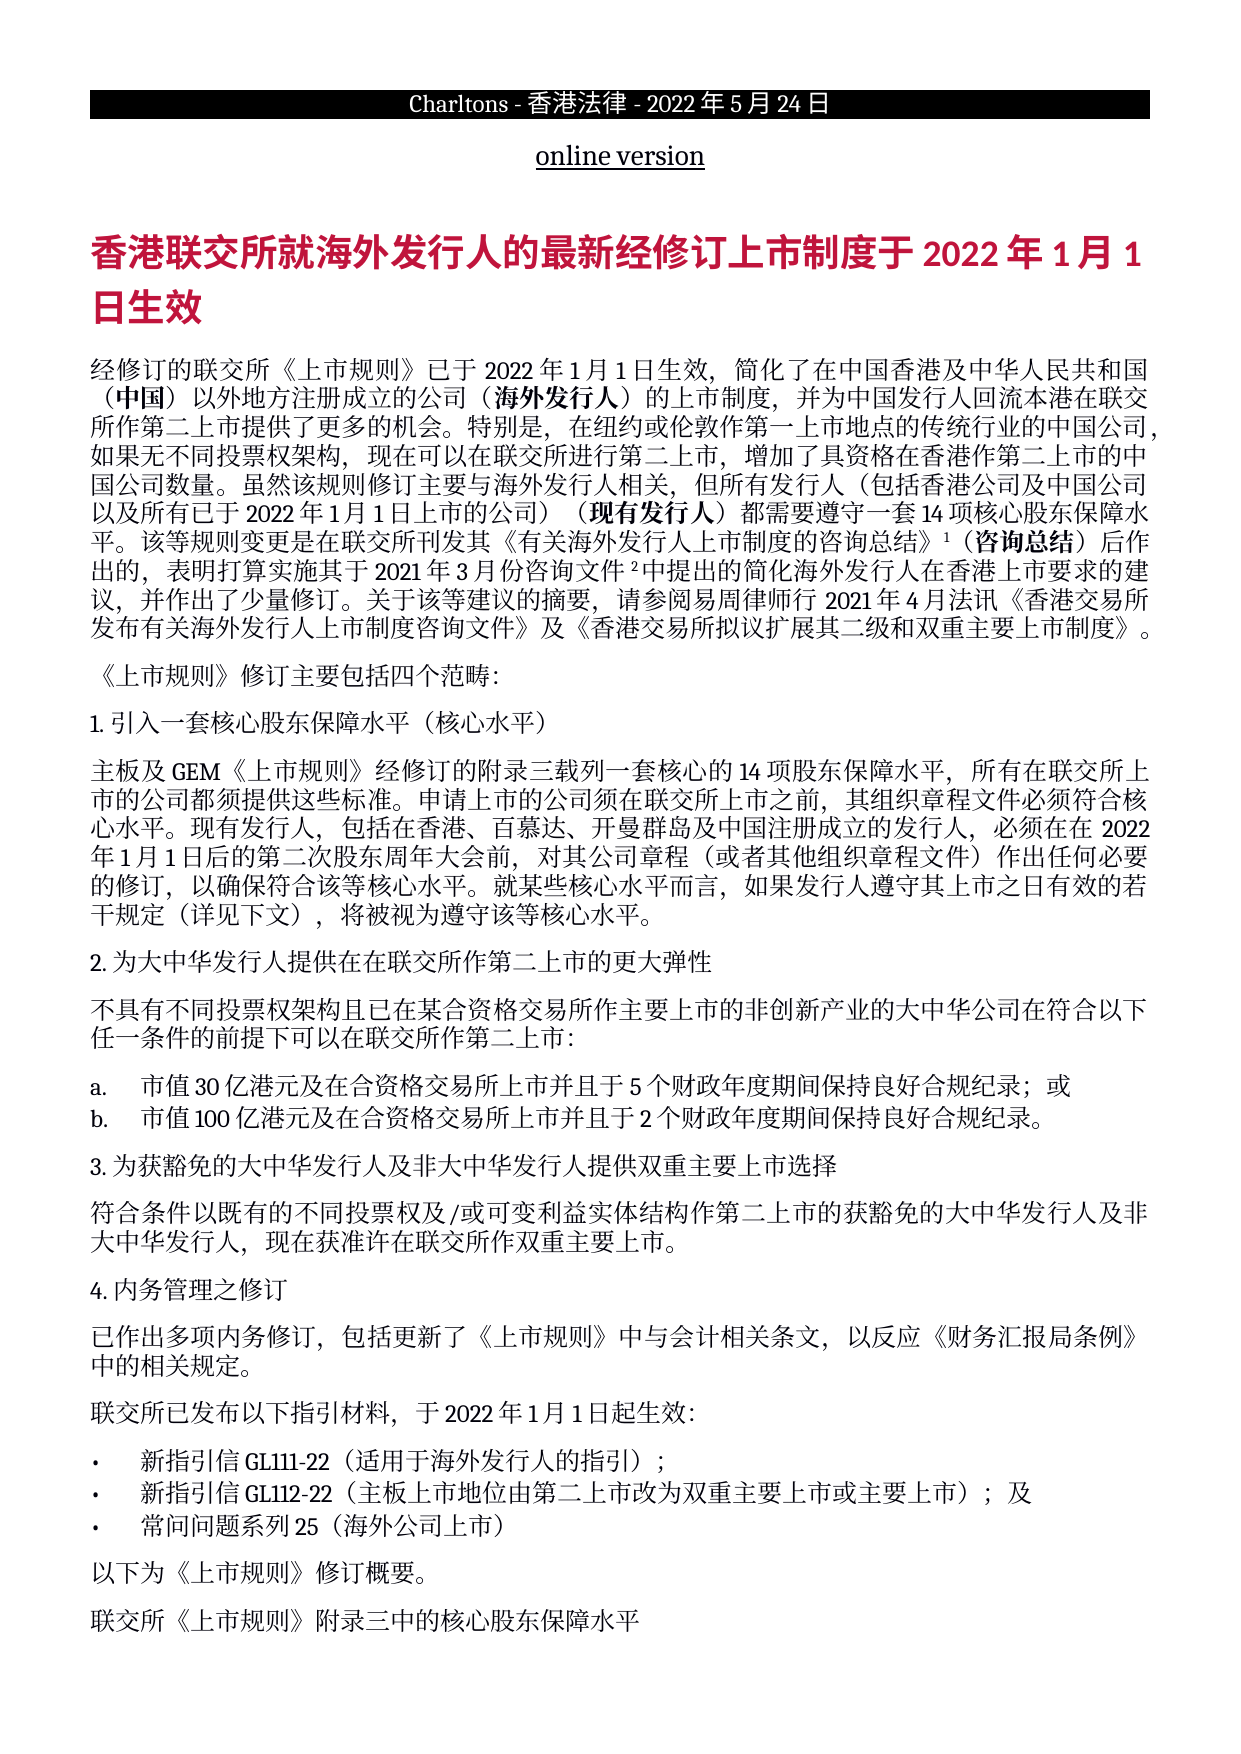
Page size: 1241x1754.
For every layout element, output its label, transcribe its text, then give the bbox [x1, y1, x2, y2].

text 《上市规则》修订主要包括四个范畴： [90, 663, 1150, 692]
list 市值100亿港元及在合资格交易所上市并且于2个财政年度期间保持良好合规纪录。 [90, 1105, 1150, 1134]
title 香港联交所就海外发行人的最新经修订上市制度于2022年1月1日生效 [90, 223, 1150, 332]
text 4. 内务管理之修订 [90, 1277, 1150, 1305]
text 2. 为大中华发行人提供在在联交所作第二上市的更大弹性 [90, 949, 1150, 978]
list 新指引信GL111-22（适用于海外发行人的指引）； [90, 1448, 1150, 1477]
text 符合条件以既有的不同投票权及/或可变利益实体结构作第二上市的获豁免的大中华发行人及非大中华发行人，现在获准许在联交所作双重主要上市。 [90, 1200, 1150, 1258]
text 不具有不同投票权架构且已在某合资格交易所作主要上市的非创新产业的大中华公司在符合以下任一条件的前提下可以在联交所作第二上市： [90, 997, 1150, 1054]
text 3. 为获豁免的大中华发行人及非大中华发行人提供双重主要上市选择 [90, 1153, 1150, 1182]
text online version [90, 139, 1150, 173]
list 常问问题系列25（海外公司上市） [90, 1513, 1150, 1542]
text 已作出多项内务修订，包括更新了《上市规则》中与会计相关条文，以反应《财务汇报局条例》中的相关规定。 [90, 1324, 1150, 1382]
list 新指引信GL112-22（主板上市地位由第二上市改为双重主要上市或主要上市）；及 [90, 1480, 1150, 1509]
text 联交所已发布以下指引材料，于2022年1月1日起生效： [90, 1400, 1150, 1429]
text Charltons - 香港法律 - 2022年5月24日 [90, 90, 1150, 119]
text 以下为《上市规则》修订概要。 [90, 1560, 1150, 1589]
list 市值30亿港元及在合资格交易所上市并且于5个财政年度期间保持良好合规纪录；或 [90, 1073, 1150, 1102]
text 主板及GEM《上市规则》经修订的附录三载列一套核心的14项股东保障水平，所有在联交所上市的公司都须提供这些标准。申请上市的公司须在联交所上市之前，其组织章程文件必须符合核心水平。现有发行人，包括在香港、百慕达、开曼群岛及中国注册成立的发行人，必须在在2022年1月1日后的第二次股东周年大会前，对其公司章程（或者其他组织章程文件）作出任何必要的修订，以确保符合该等核心水平。就某些核心水平而言，如果发行人遵守其上市之日有效的若干规定（详见下文），将被视为遵守该等核心水平。 [90, 758, 1150, 930]
text 1. 引入一套核心股东保障水平（核心水平） [90, 710, 1150, 739]
text 联交所《上市规则》附录三中的核心股东保障水平 [90, 1608, 1150, 1637]
text 经修订的联交所《上市规则》已于2022年1月1日生效，简化了在中国香港及中华人民共和国（中国）以外地方注册成立的公司（海外发行人）的上市制度，并为中国发行人回流本港在联交所作第二上市提供了更多的机会。特别是，在纽约或伦敦作第一上市地点的传统行业的中国公司，如果无不同投票权架构，现在可以在联交所进行第二上市，增加了具资格在香港作第二上市的中国公司数量。虽然该规则修订主要与海外发行人相关，但所有发行人（包括香港公司及中国公司以及所有已于2022年1月1日上市的公司）（现有发行人）都需要遵守一套14项核心股东保障水平。该等规则变更是在联交所刊发其《有关海外发行人上市制度的咨询总结》1（咨询总结）后作出的，表明打算实施其于2021年3月份咨询文件2中提出的简化海外发行人在香港上市要求的建议，并作出了少量修订。关于该等建议的摘要，请参阅易周律师行2021年4月法讯《香港交易所发布有关海外发行人上市制度咨询文件》及《香港交易所拟议扩展其二级和双重主要上市制度》。 [90, 357, 1150, 644]
